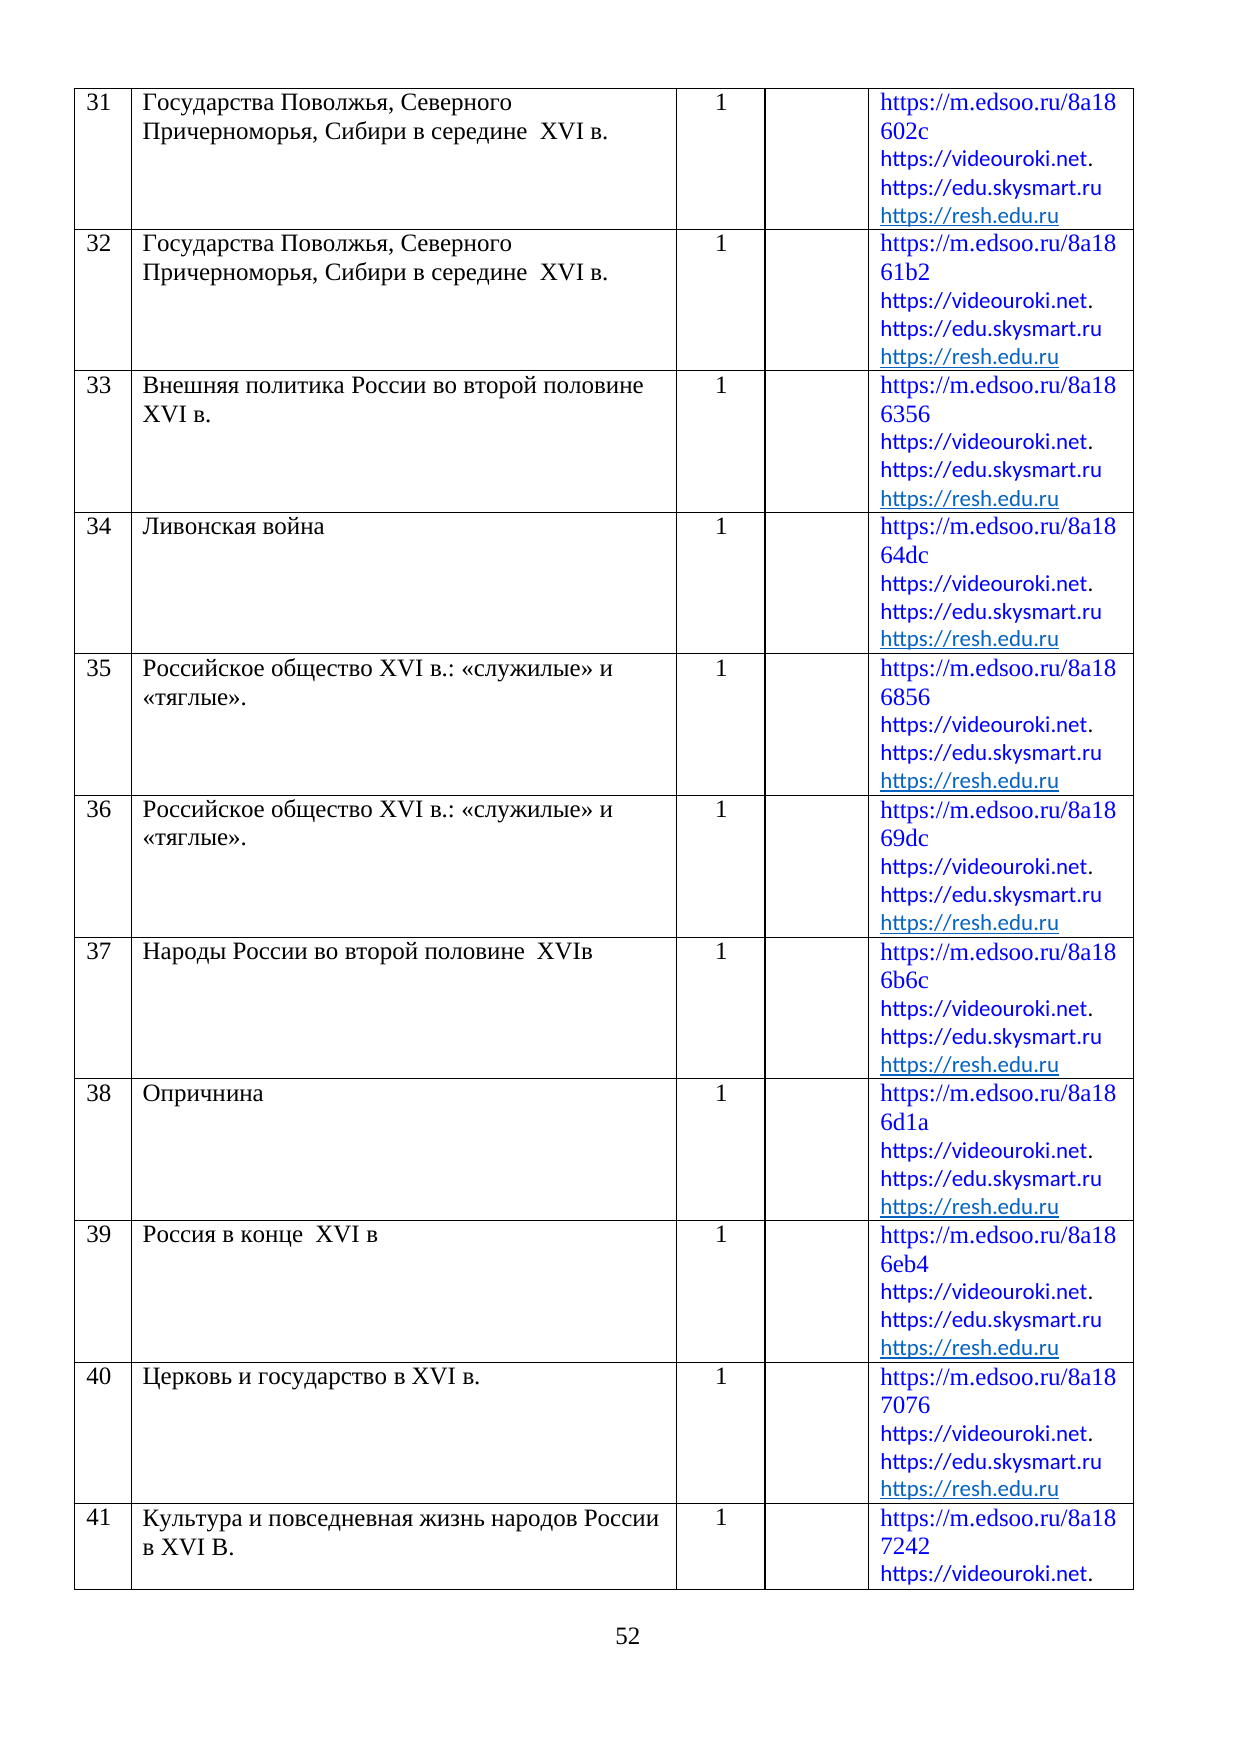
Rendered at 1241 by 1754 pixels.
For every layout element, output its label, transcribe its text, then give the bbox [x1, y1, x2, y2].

table_cell [766, 938, 868, 1078]
table_header 31 [75, 89, 131, 229]
table_cell 36 [75, 796, 131, 937]
table_cell 1 [677, 938, 764, 1078]
table_cell 33 [75, 371, 131, 512]
table_cell https://m.edsoo.ru/8a18 6856 https://videouroki.net. https://edu.skysmart.ru https://resh.edu.ru [869, 654, 1133, 795]
table_cell Российское общество XVI в.: «служилые» и «тяглые». [132, 654, 676, 795]
table_cell Ливонская война [132, 513, 676, 653]
table_cell Государства Поволжья, Северного Причерноморья, Сибири в середине XVI в. [132, 230, 676, 370]
table_cell 1 [677, 654, 764, 795]
table_cell 1 [677, 371, 764, 512]
table_cell https://m.edsoo.ru/8a18 7242 https://videouroki.net. [869, 1504, 1133, 1588]
table_cell [766, 513, 868, 653]
table_cell 40 [75, 1363, 131, 1502]
table_cell 1 [677, 1504, 764, 1588]
table_cell [766, 1504, 868, 1588]
table_cell https://m.edsoo.ru/8a18 69dc https://videouroki.net. https://edu.skysmart.ru https://resh.edu.ru [869, 796, 1133, 937]
table_cell 34 [75, 513, 131, 653]
table_cell https://m.edsoo.ru/8a18 7076 https://videouroki.net. https://edu.skysmart.ru https://resh.edu.ru [869, 1363, 1133, 1502]
table_cell 39 [75, 1221, 131, 1362]
table_cell 1 [677, 1363, 764, 1502]
table_cell https://m.edsoo.ru/8a18 6eb4 https://videouroki.net. https://edu.skysmart.ru https://resh.edu.ru [869, 1221, 1133, 1362]
table_cell [766, 371, 868, 512]
table_cell Россия в конце XVI в [132, 1221, 676, 1362]
table_cell Культура и повседневная жизнь народов России в XVI В. [132, 1504, 676, 1588]
table_cell [766, 1079, 868, 1220]
table_cell [766, 796, 868, 937]
table_cell Опричнина [132, 1079, 676, 1220]
table_cell Народы России во второй половине XVIв [132, 938, 676, 1078]
table_cell 1 [677, 796, 764, 937]
table_cell [766, 1221, 868, 1362]
table_cell 1 [677, 513, 764, 653]
table_header [766, 89, 868, 229]
table_cell Российское общество XVI в.: «служилые» и «тяглые». [132, 796, 676, 937]
table_cell https://m.edsoo.ru/8a18 6d1a https://videouroki.net. https://edu.skysmart.ru https://resh.edu.ru [869, 1079, 1133, 1220]
table_cell 1 [677, 1079, 764, 1220]
table_cell 1 [677, 230, 764, 370]
table_cell https://m.edsoo.ru/8a18 64dc https://videouroki.net. https://edu.skysmart.ru https://resh.edu.ru [869, 513, 1133, 653]
table_header 1 [677, 89, 764, 229]
table_cell [766, 654, 868, 795]
table_cell [766, 230, 868, 370]
table_cell 35 [75, 654, 131, 795]
table_cell Внешняя политика России во второй половине XVI в. [132, 371, 676, 512]
table_cell 37 [75, 938, 131, 1078]
table_cell 32 [75, 230, 131, 370]
table_cell 41 [75, 1504, 131, 1588]
table_cell [766, 1363, 868, 1502]
table_header Государства Поволжья, Северного Причерноморья, Сибири в середине XVI в. [132, 89, 676, 229]
table_cell 38 [75, 1079, 131, 1220]
table_cell 1 [677, 1221, 764, 1362]
table_cell https://m.edsoo.ru/8a18 61b2 https://videouroki.net. https://edu.skysmart.ru https://resh.edu.ru [869, 230, 1133, 370]
table_cell https://m.edsoo.ru/8a18 6b6c https://videouroki.net. https://edu.skysmart.ru https://resh.edu.ru [869, 938, 1133, 1078]
table_cell https://m.edsoo.ru/8a18 6356 https://videouroki.net. https://edu.skysmart.ru https://resh.edu.ru [869, 371, 1133, 512]
table_header https://m.edsoo.ru/8a18 602c https://videouroki.net. https://edu.skysmart.ru https://resh.edu.ru [869, 89, 1133, 229]
table_cell Церковь и государство в XVI в. [132, 1363, 676, 1502]
